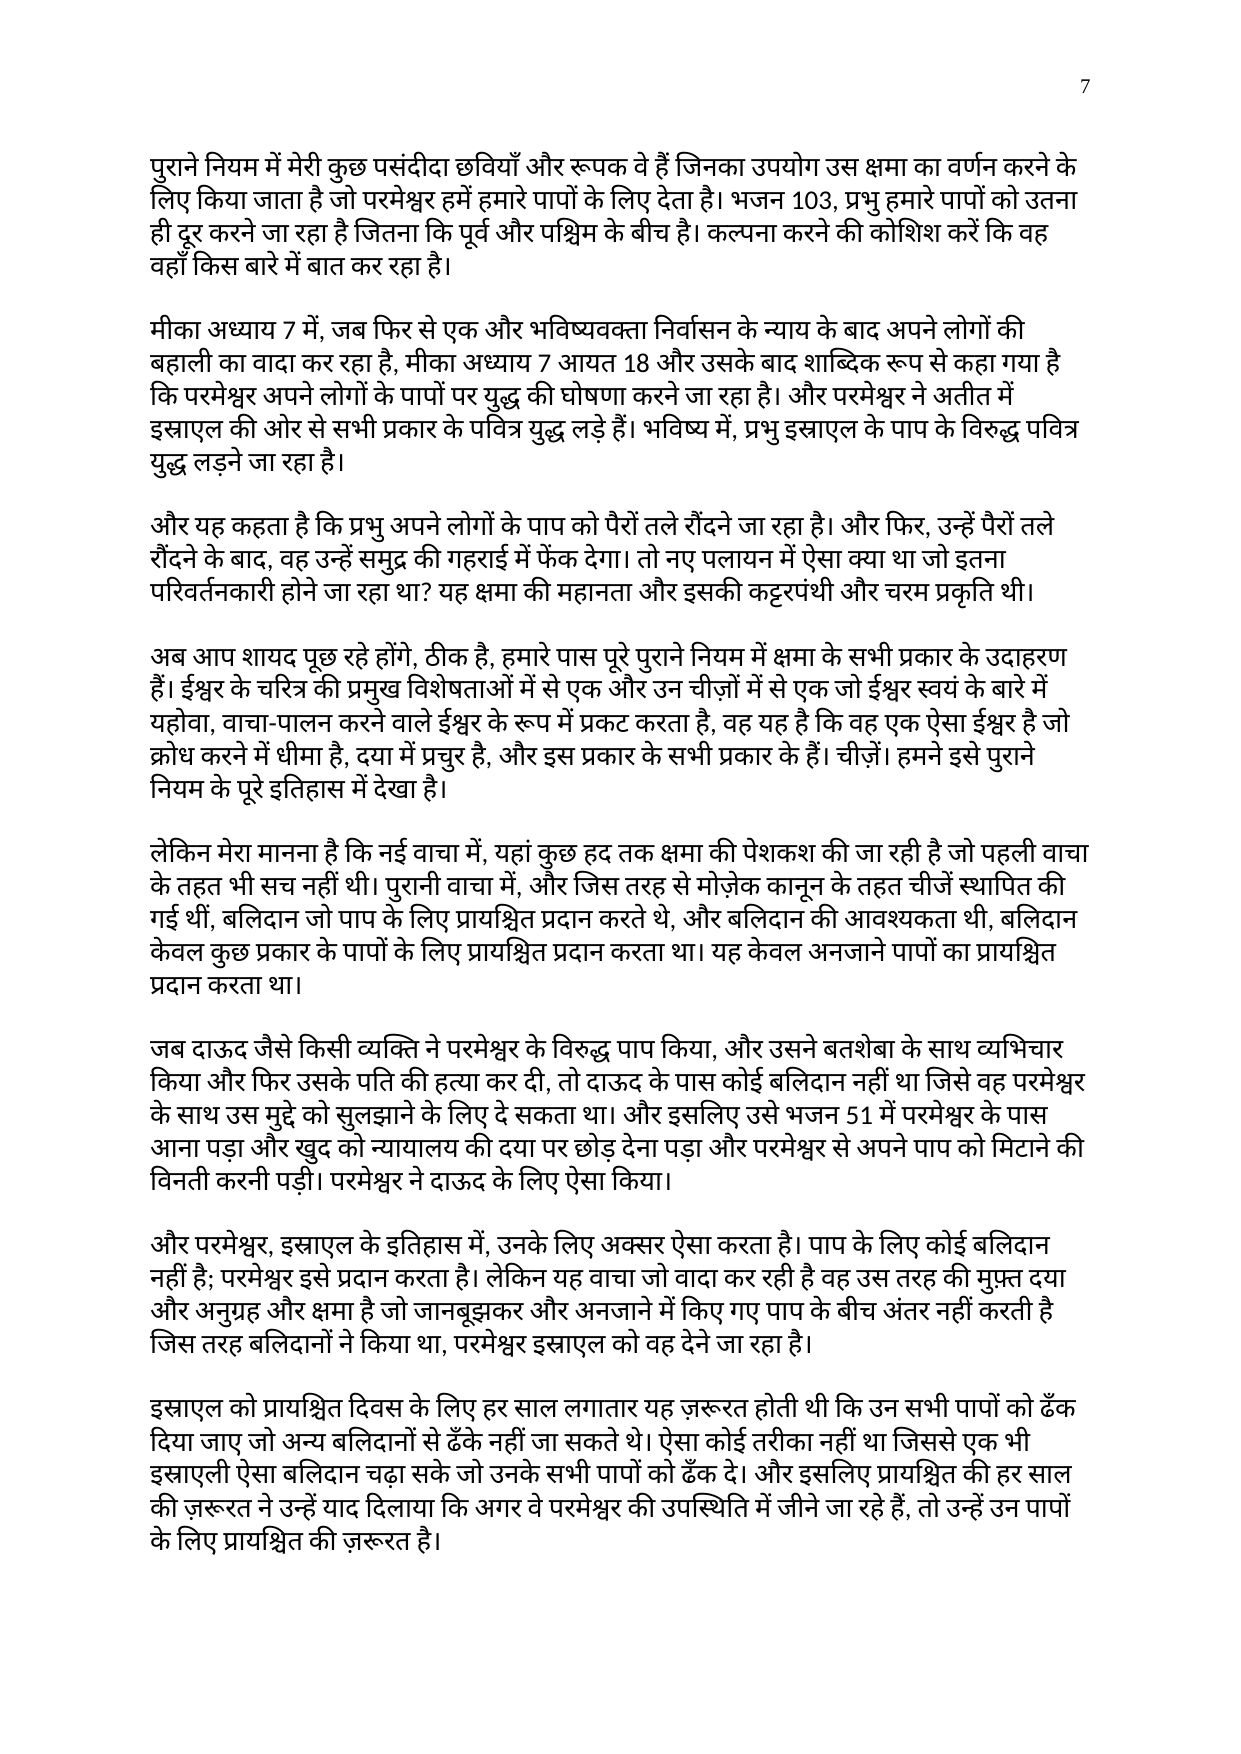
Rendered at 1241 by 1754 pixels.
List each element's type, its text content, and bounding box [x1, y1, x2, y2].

text पुराने नियम में मेरी कुछ पसंदीदा छवियाँ और रूपक वे हैं जिनका उपयोग उस क्षमा का वर्णन करने के लिए किया जाता है जो परमेश्वर हमें हमारे पापों के लिए देता है। भजन 103, प्रभु हमारे पापों को उतना ही दूर करने जा रहा है जितना कि पूर्व और पश्चिम के बीच है। कल्पना करने की कोशिश करें कि वह वहाँ किस बारे में बात कर रहा है। [150, 150, 1090, 282]
text जब दाऊद जैसे किसी व्यक्ति ने परमेश्वर के विरुद्ध पाप किया, और उसने बतशेबा के साथ व्यभिचार किया और फिर उसके पति की हत्या कर दी, तो दाऊद के पास कोई बलिदान नहीं था जिसे वह परमेश्वर के साथ उस मुद्दे को सुलझाने के लिए दे सकता था। और इसलिए उसे भजन 51 में परमेश्वर के पास आना पड़ा और खुद को न्यायालय की दया पर छोड़ देना पड़ा और परमेश्वर से अपने पाप को मिटाने की विनती करनी पड़ी। परमेश्वर ने दाऊद के लिए ऐसा किया। [150, 1032, 1090, 1197]
text और परमेश्वर, इस्राएल के इतिहास में, उनके लिए अक्सर ऐसा करता है। पाप के लिए कोई बलिदान नहीं है; परमेश्वर इसे प्रदान करता है। लेकिन यह वाचा जो वादा कर रही है वह उस तरह की मुफ़्त दया और अनुग्रह और क्षमा है जो जानबूझकर और अनजाने में किए गए पाप के बीच अंतर नहीं करती है जिस तरह बलिदानों ने किया था, परमेश्वर इस्राएल को वह देने जा रहा है। [150, 1228, 1090, 1361]
text और यह कहता है कि प्रभु अपने लोगों के पाप को पैरों तले रौंदने जा रहा है। और फिर, उन्हें पैरों तले रौंदने के बाद, वह उन्हें समुद्र की गहराई में फेंक देगा। तो नए पलायन में ऐसा क्या था जो इतना परिवर्तनकारी होने जा रहा था? यह क्षमा की महानता और इसकी कट्टरपंथी और चरम प्रकृति थी। [150, 509, 1090, 608]
text लेकिन मेरा मानना है कि नई वाचा में, यहां कुछ हद तक क्षमा की पेशकश की जा रही है जो पहली वाचा के तहत भी सच नहीं थी। पुरानी वाचा में, और जिस तरह से मोज़ेक कानून के तहत चीजें स्थापित की गई थीं, बलिदान जो पाप के लिए प्रायश्चित प्रदान करते थे, और बलिदान की आवश्यकता थी, बलिदान केवल कुछ प्रकार के पापों के लिए प्रायश्चित प्रदान करता था। यह केवल अनजाने पापों का प्रायश्चित प्रदान करता था। [150, 836, 1090, 1001]
text इस्राएल को प्रायश्चित दिवस के लिए हर साल लगातार यह ज़रूरत होती थी कि उन सभी पापों को ढँक दिया जाए जो अन्य बलिदानों से ढँके नहीं जा सकते थे। ऐसा कोई तरीका नहीं था जिससे एक भी इस्राएली ऐसा बलिदान चढ़ा सके जो उनके सभी पापों को ढँक दे। और इसलिए प्रायश्चित की हर साल की ज़रूरत ने उन्हें याद दिलाया कि अगर वे परमेश्वर की उपस्थिति में जीने जा रहे हैं, तो उन्हें उन पापों के लिए प्रायश्चित की ज़रूरत है। [150, 1392, 1090, 1557]
text अब आप शायद पूछ रहे होंगे, ठीक है, हमारे पास पूरे पुराने नियम में क्षमा के सभी प्रकार के उदाहरण हैं। ईश्वर के चरित्र की प्रमुख विशेषताओं में से एक और उन चीज़ों में से एक जो ईश्वर स्वयं के बारे में यहोवा, वाचा-पालन करने वाले ईश्वर के रूप में प्रकट करता है, वह यह है कि वह एक ऐसा ईश्वर है जो क्रोध करने में धीमा है, दया में प्रचुर है, और इस प्रकार के सभी प्रकार के हैं। चीज़ें। हमने इसे पुराने नियम के पूरे इतिहास में देखा है। [150, 640, 1090, 805]
text मीका अध्याय 7 में, जब फिर से एक और भविष्यवक्ता निर्वासन के न्याय के बाद अपने लोगों की बहाली का वादा कर रहा है, मीका अध्याय 7 आयत 18 और उसके बाद शाब्दिक रूप से कहा गया है कि परमेश्वर अपने लोगों के पापों पर युद्ध की घोषणा करने जा रहा है। और परमेश्वर ने अतीत में इस्राएल की ओर से सभी प्रकार के पवित्र युद्ध लड़े हैं। भविष्य में, प्रभु इस्राएल के पाप के विरुद्ध पवित्र युद्ध लड़ने जा रहा है। [150, 313, 1090, 478]
